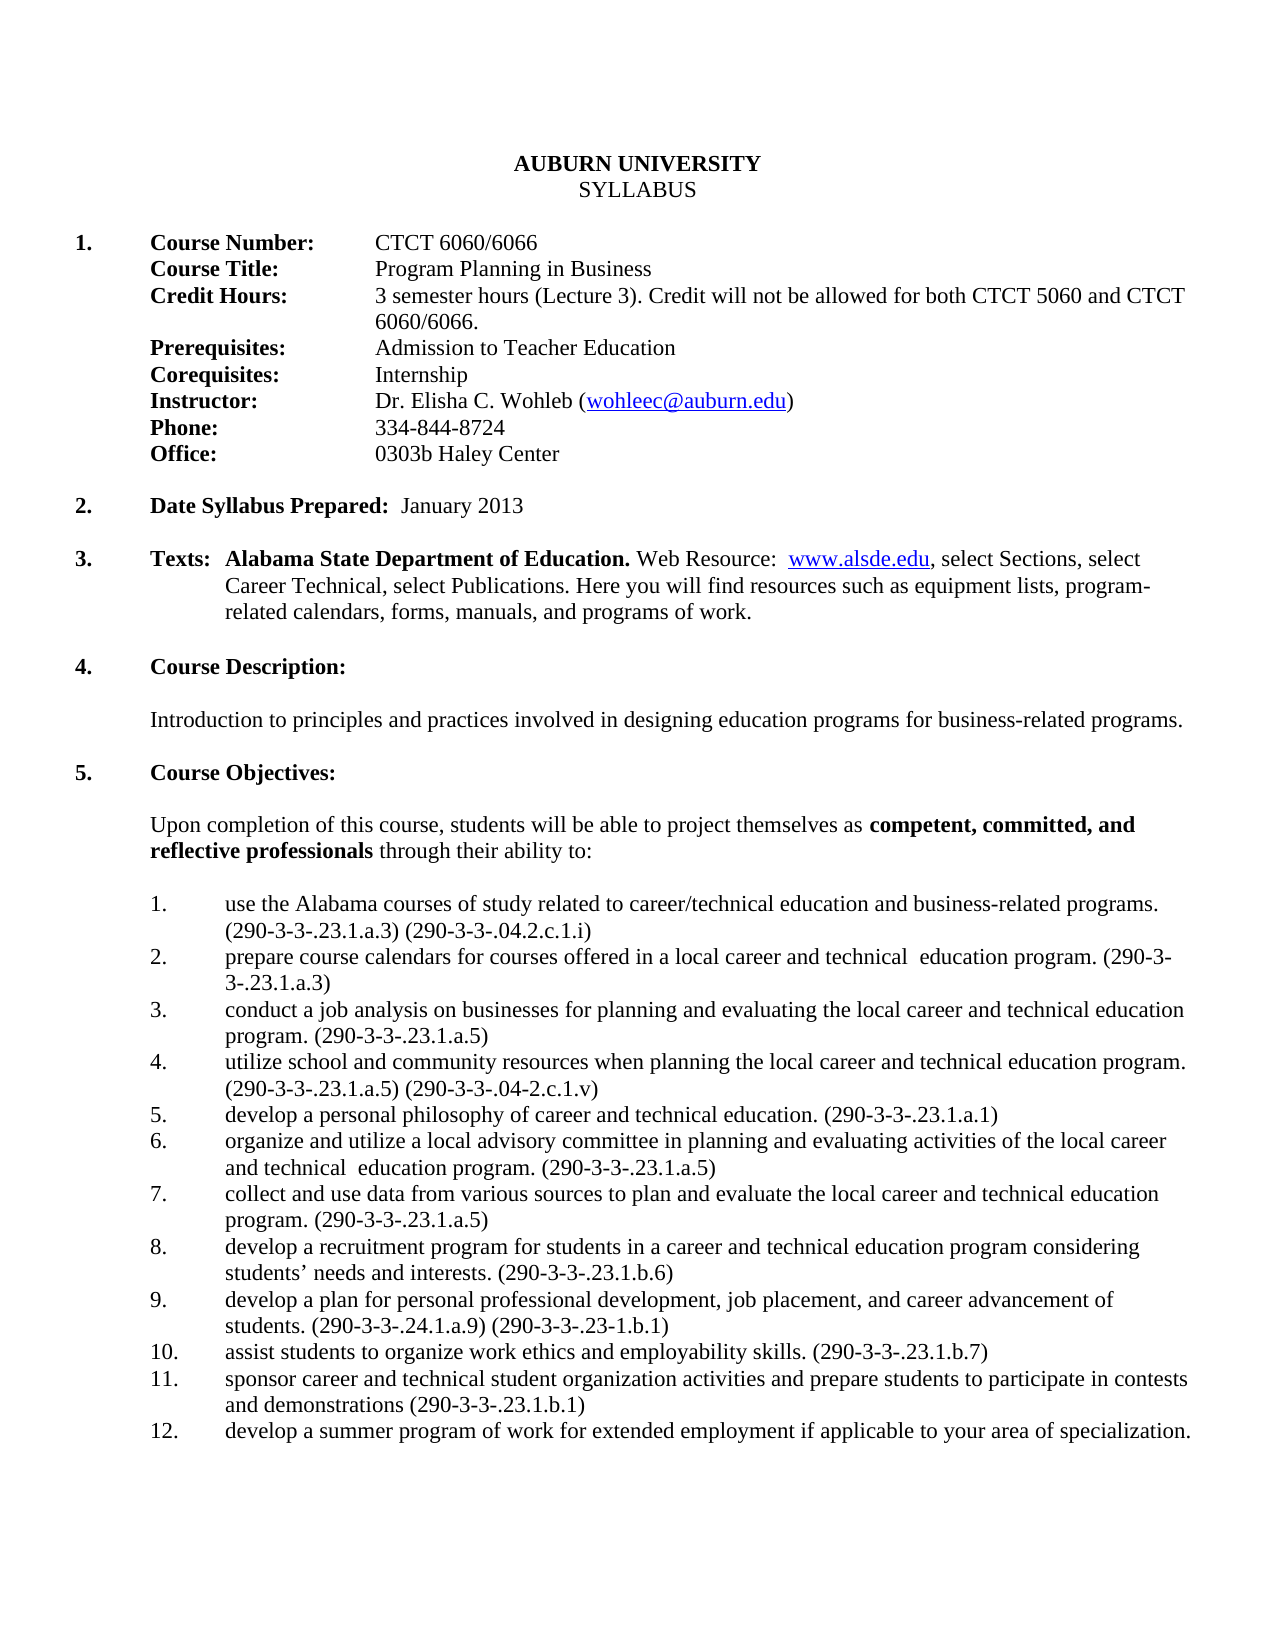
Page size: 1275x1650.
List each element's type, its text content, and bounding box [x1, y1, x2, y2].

text 5. Course Objectives: [75, 758, 1200, 785]
list develop a plan for personal professional development, job placement, and career advancement of students. (290-3-3-.24.1.a.9) (290-3-3-.23-1.b.1) [150, 1286, 1200, 1338]
text 11. sponsor career and technical student organization activities and prepare students to participate in contests and demonstrations (290-3-3-.23.1.b.1) [150, 1365, 1200, 1417]
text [75, 1417, 1200, 1444]
text 2. prepare course calendars for courses offered in a local career and technical education program. (290-3-3-.23.1.a.3) [150, 943, 1200, 996]
subtitle 2. Date Syllabus Prepared: January 2013 [75, 493, 1200, 519]
subtitle 1. Course Number: CTCT 6060/6066 [75, 229, 1200, 255]
subtitle Credit Hours: 3 semester hours (Lecture 3). Credit will not be allowed for both CTCT 5060 and CTCT 6060/6066. [150, 282, 1200, 334]
text 7. collect and use data from various sources to plan and evaluate the local career and technical education program. (290-3-3-.23.1.a.5) [150, 1180, 1200, 1233]
text 10. assist students to organize work ethics and employability skills. (290-3-3-.23.1.b.7) [150, 1338, 1200, 1365]
text Introduction to principles and practices involved in designing education programs for business-related programs. [150, 706, 1200, 732]
subtitle Phone: 334-844-8724 [75, 413, 1200, 440]
text 4. Course Description: [75, 653, 1200, 679]
title AUBURN UNIVERSITY [75, 150, 1200, 176]
text 6. organize and utilize a local advisory committee in planning and evaluating activities of the local career and technical education program. (290-3-3-.23.1.a.5) [150, 1127, 1200, 1180]
subtitle Instructor: Dr. Elisha C. Wohleb (wohleec@auburn.edu) [75, 387, 1200, 413]
subtitle Office: 0303b Haley Center [75, 440, 1200, 466]
text 3. Texts: Alabama State Department of Education. Web Resource: www.alsde.edu, select Sections, select Career Technical, select Publications. Here you will find resources such as equipment lists, program-related calendars, forms, manuals, and programs of work. [75, 545, 1200, 624]
subtitle Corequisites: Internship [75, 361, 1200, 387]
text 8. develop a recruitment program for students in a career and technical education program considering students’ needs and interests. (290-3-3-.23.1.b.6) [150, 1233, 1200, 1286]
title Syllabus [75, 176, 1200, 203]
text 4. utilize school and community resources when planning the local career and technical education program. (290-3-3-.23.1.a.5) (290-3-3-.04-2.c.1.v) [150, 1048, 1200, 1101]
list use the Alabama courses of study related to career/technical education and business-related programs. [150, 890, 1200, 917]
text (290-3-3-.23.1.a.3) (290-3-3-.04.2.c.1.i) [150, 917, 1200, 943]
subtitle Course Title: Program Planning in Business [75, 255, 1200, 282]
text 3. conduct a job analysis on businesses for planning and evaluating the local career and technical education program. (290-3-3-.23.1.a.5) [150, 996, 1200, 1048]
text Upon completion of this course, students will be able to project themselves as competent, committed, and reflective professionals through their ability to: [150, 811, 1200, 864]
subtitle Prerequisites: Admission to Teacher Education [75, 334, 1200, 361]
text 5. develop a personal philosophy of career and technical education. (290-3-3-.23.1.a.1) [150, 1101, 1200, 1127]
